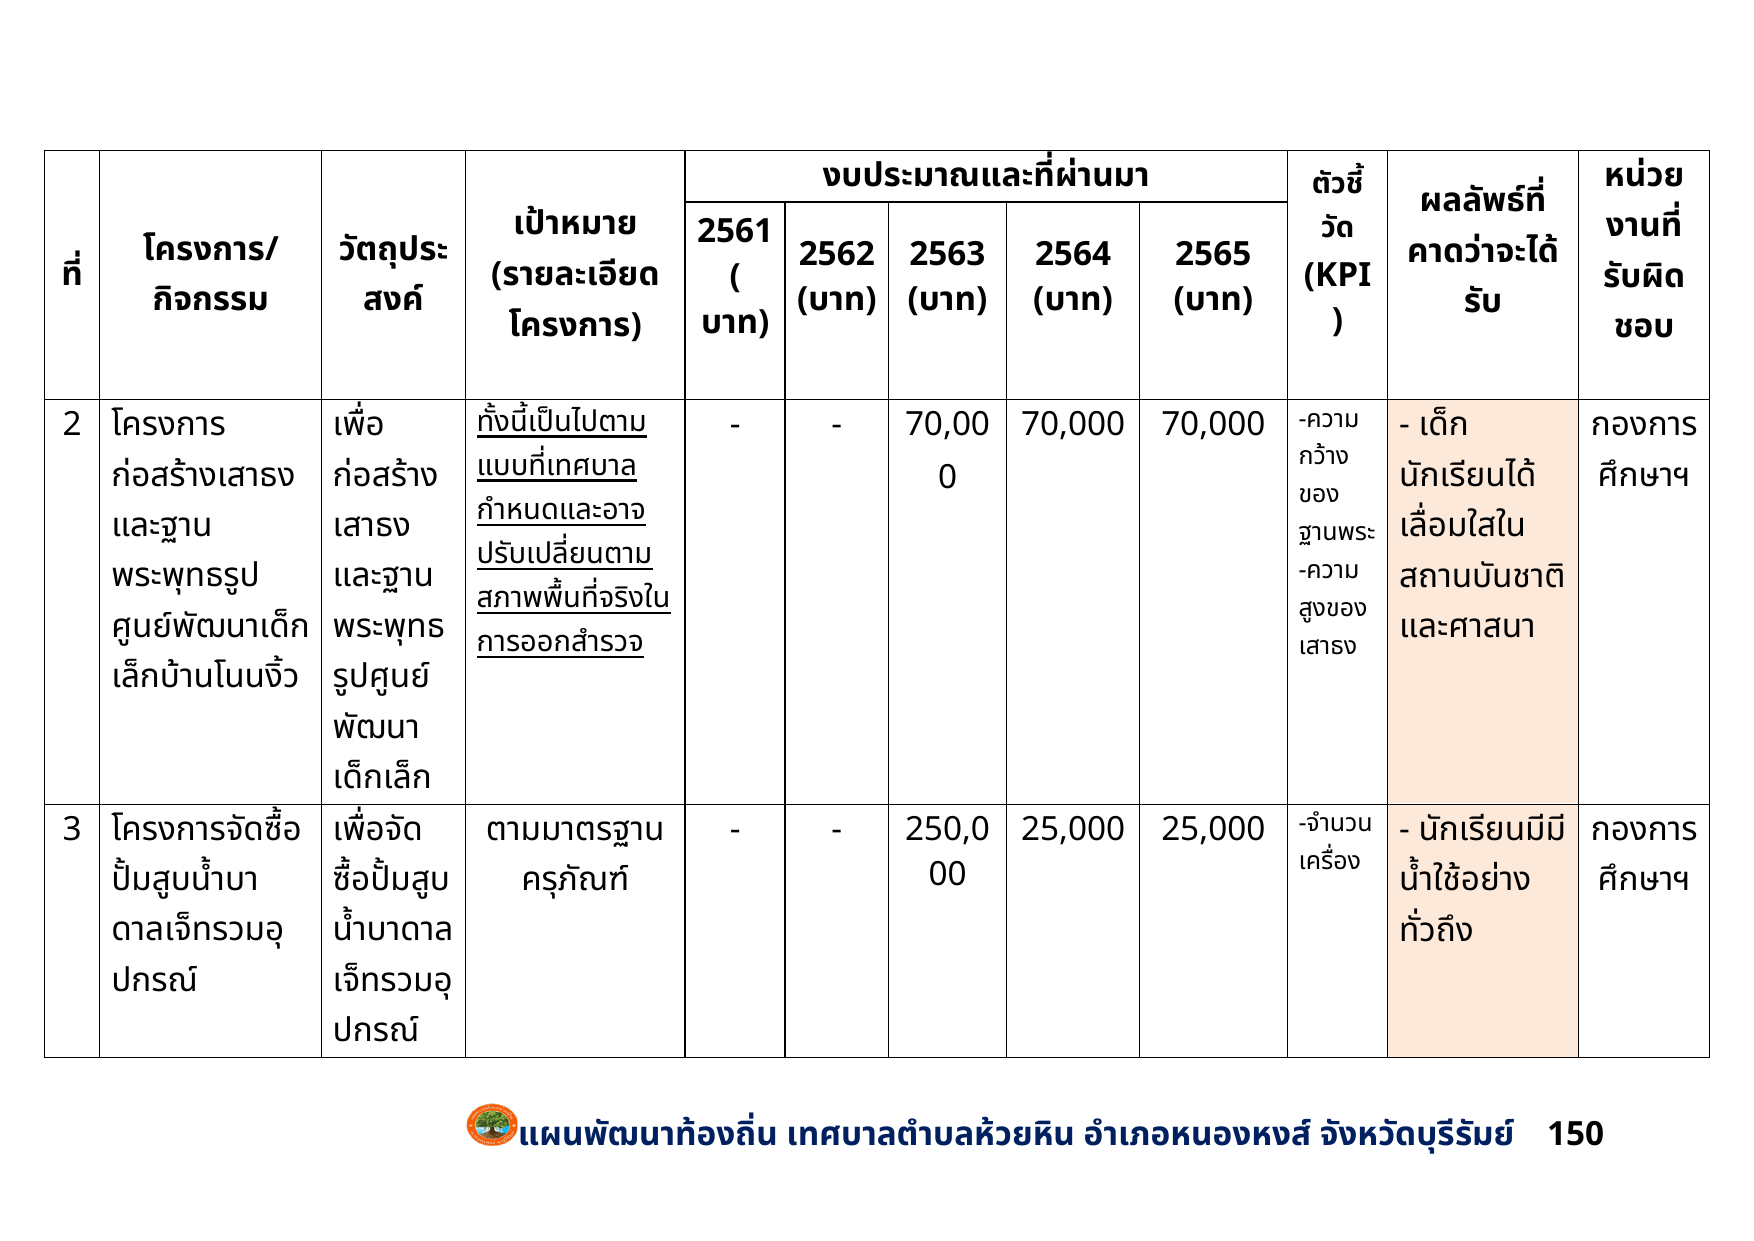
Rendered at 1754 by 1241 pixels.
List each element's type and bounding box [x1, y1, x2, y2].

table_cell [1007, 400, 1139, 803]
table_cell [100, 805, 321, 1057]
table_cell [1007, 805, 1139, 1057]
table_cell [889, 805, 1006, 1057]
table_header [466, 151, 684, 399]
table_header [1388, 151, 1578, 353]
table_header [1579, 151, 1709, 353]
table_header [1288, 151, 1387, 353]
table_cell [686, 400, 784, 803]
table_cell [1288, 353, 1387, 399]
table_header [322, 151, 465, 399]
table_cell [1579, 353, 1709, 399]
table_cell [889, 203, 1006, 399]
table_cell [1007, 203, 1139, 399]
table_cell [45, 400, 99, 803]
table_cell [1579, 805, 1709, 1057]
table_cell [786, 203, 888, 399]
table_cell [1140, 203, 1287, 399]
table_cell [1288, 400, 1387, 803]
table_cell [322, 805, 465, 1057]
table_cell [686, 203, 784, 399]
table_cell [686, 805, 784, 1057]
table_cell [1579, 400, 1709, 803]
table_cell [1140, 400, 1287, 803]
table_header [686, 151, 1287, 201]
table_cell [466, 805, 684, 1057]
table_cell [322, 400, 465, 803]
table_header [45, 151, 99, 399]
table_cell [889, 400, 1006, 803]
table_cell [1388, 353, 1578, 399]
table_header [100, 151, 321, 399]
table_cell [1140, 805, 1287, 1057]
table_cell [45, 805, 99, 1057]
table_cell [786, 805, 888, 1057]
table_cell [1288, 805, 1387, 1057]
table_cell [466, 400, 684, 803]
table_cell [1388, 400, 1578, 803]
picture [466, 1103, 518, 1146]
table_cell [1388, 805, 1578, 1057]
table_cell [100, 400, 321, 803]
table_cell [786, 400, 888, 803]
